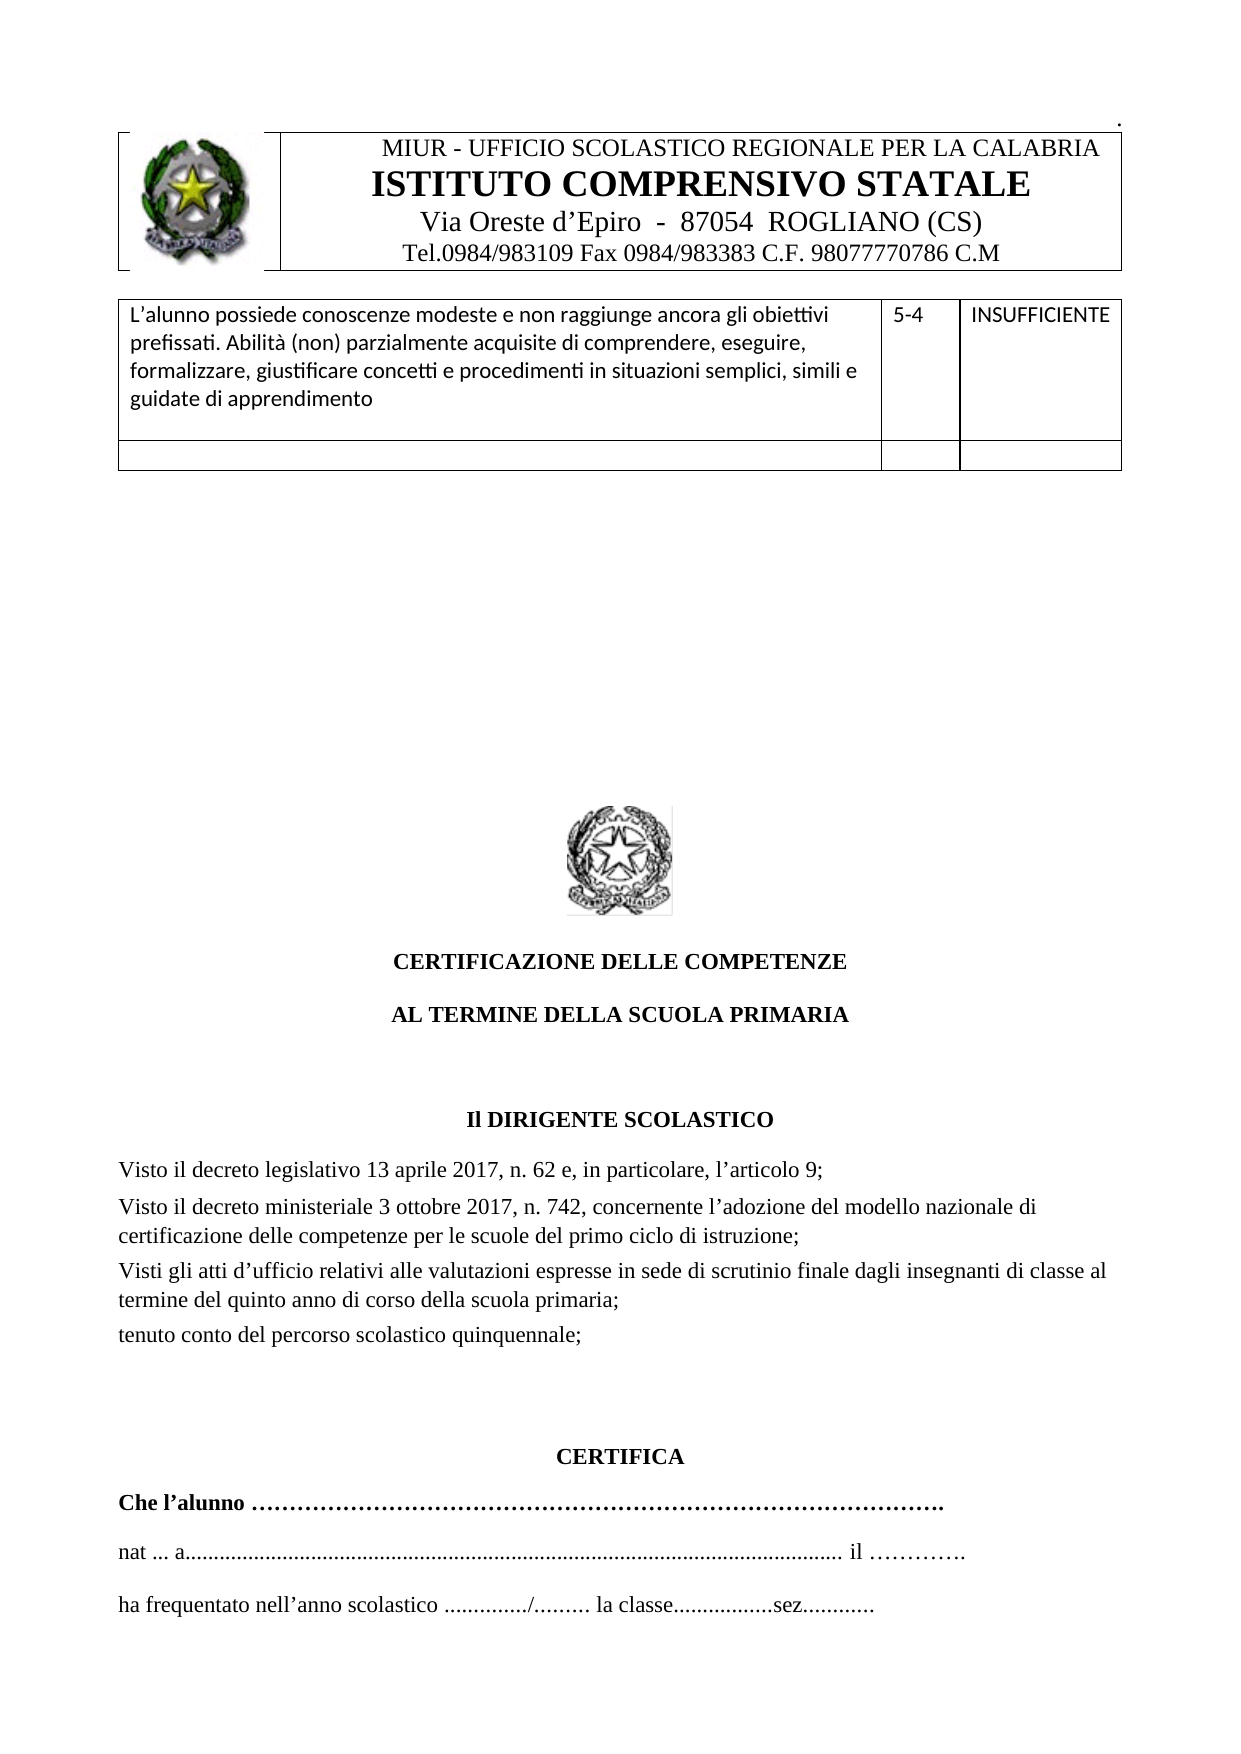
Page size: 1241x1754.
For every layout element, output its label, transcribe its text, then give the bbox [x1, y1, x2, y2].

picture [567, 806, 674, 917]
text tenuto conto del percorso scolastico quinquennale; [118, 1324, 1122, 1347]
picture [129, 132, 265, 271]
text Il DIRIGENTE SCOLASTICO [118, 1106, 1122, 1133]
text CERTIFICAZIONE DELLE COMPETENZE [118, 948, 1122, 975]
table_cell 5-4 [882, 300, 959, 440]
text AL TERMINE DELLA SCUOLA PRIMARIA [118, 1001, 1122, 1027]
text Visto il decreto ministeriale 3 ottobre 2017, n. 742, concernente l’adozione del modello nazionale di certificazione delle competenze per le scuole del primo ciclo di istruzione; [118, 1191, 1122, 1249]
text Visti gli atti d’ufficio relativi alle valutazioni espresse in sede di scrutinio finale dagli insegnanti di classe al termine del quinto anno di corso della scuola primaria; [118, 1255, 1122, 1313]
text Che l’alunno ………………………………………………………………………………. [118, 1492, 1122, 1515]
text ha frequentato nell’anno scolastico / la classe sez [118, 1591, 1122, 1617]
text CERTIFICA [118, 1446, 1122, 1469]
table_cell [119, 441, 881, 469]
table_cell L’alunno possiede conoscenze modeste e non raggiunge ancora gli obiettivi prefissati. Abilità (non) parzialmente acquisite di comprendere, eseguire, formalizzare, giustificare concetti e procedimenti in situazioni semplici, simili e guidate di apprendimento [119, 300, 881, 440]
table_cell [882, 441, 959, 469]
text nat ... a il …………. [118, 1538, 1122, 1564]
text Visto il decreto legislativo 13 aprile 2017, n. 62 e, in particolare, l’articolo 9; [118, 1159, 1122, 1182]
table_cell INSUFFICIENTE [961, 300, 1121, 440]
table_cell [961, 441, 1121, 469]
